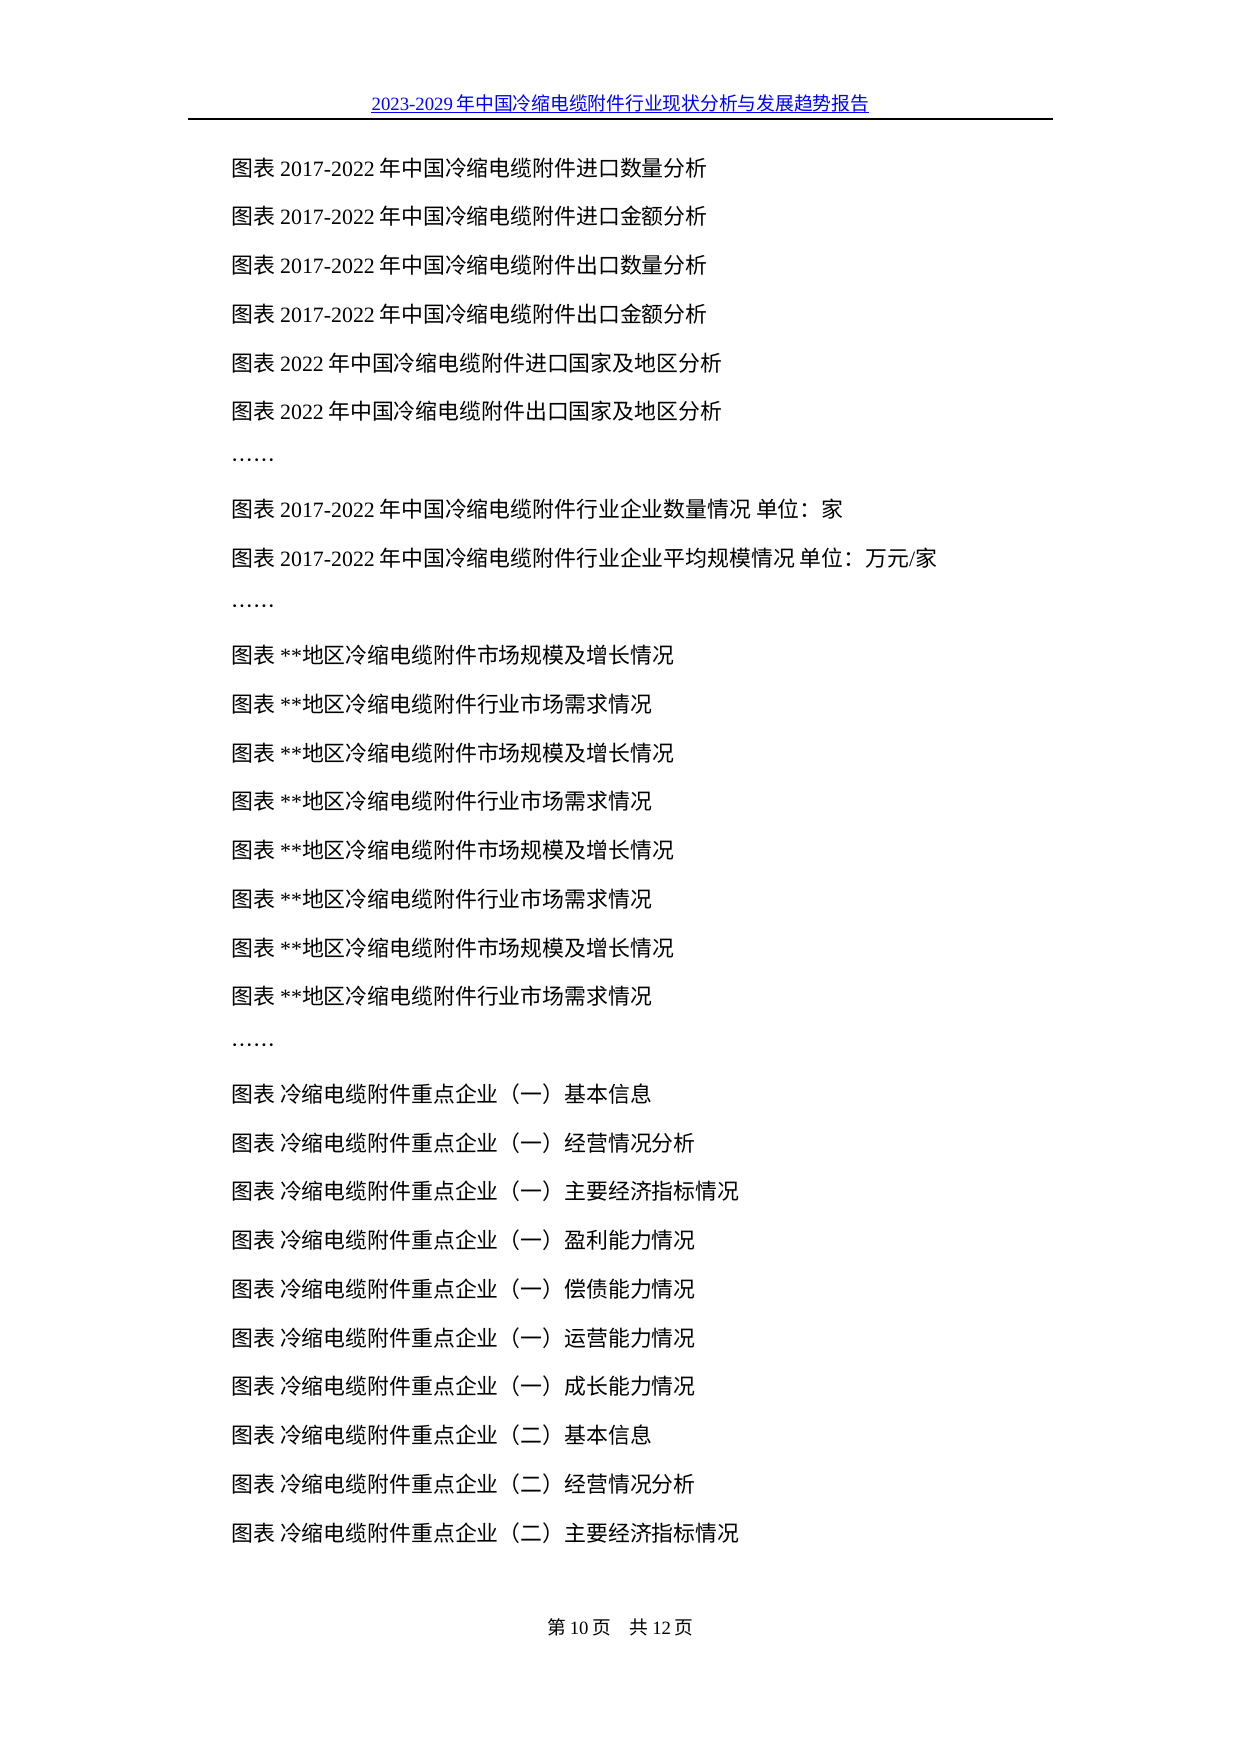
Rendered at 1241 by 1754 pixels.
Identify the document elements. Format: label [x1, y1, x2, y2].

text [187, 150, 1053, 1548]
